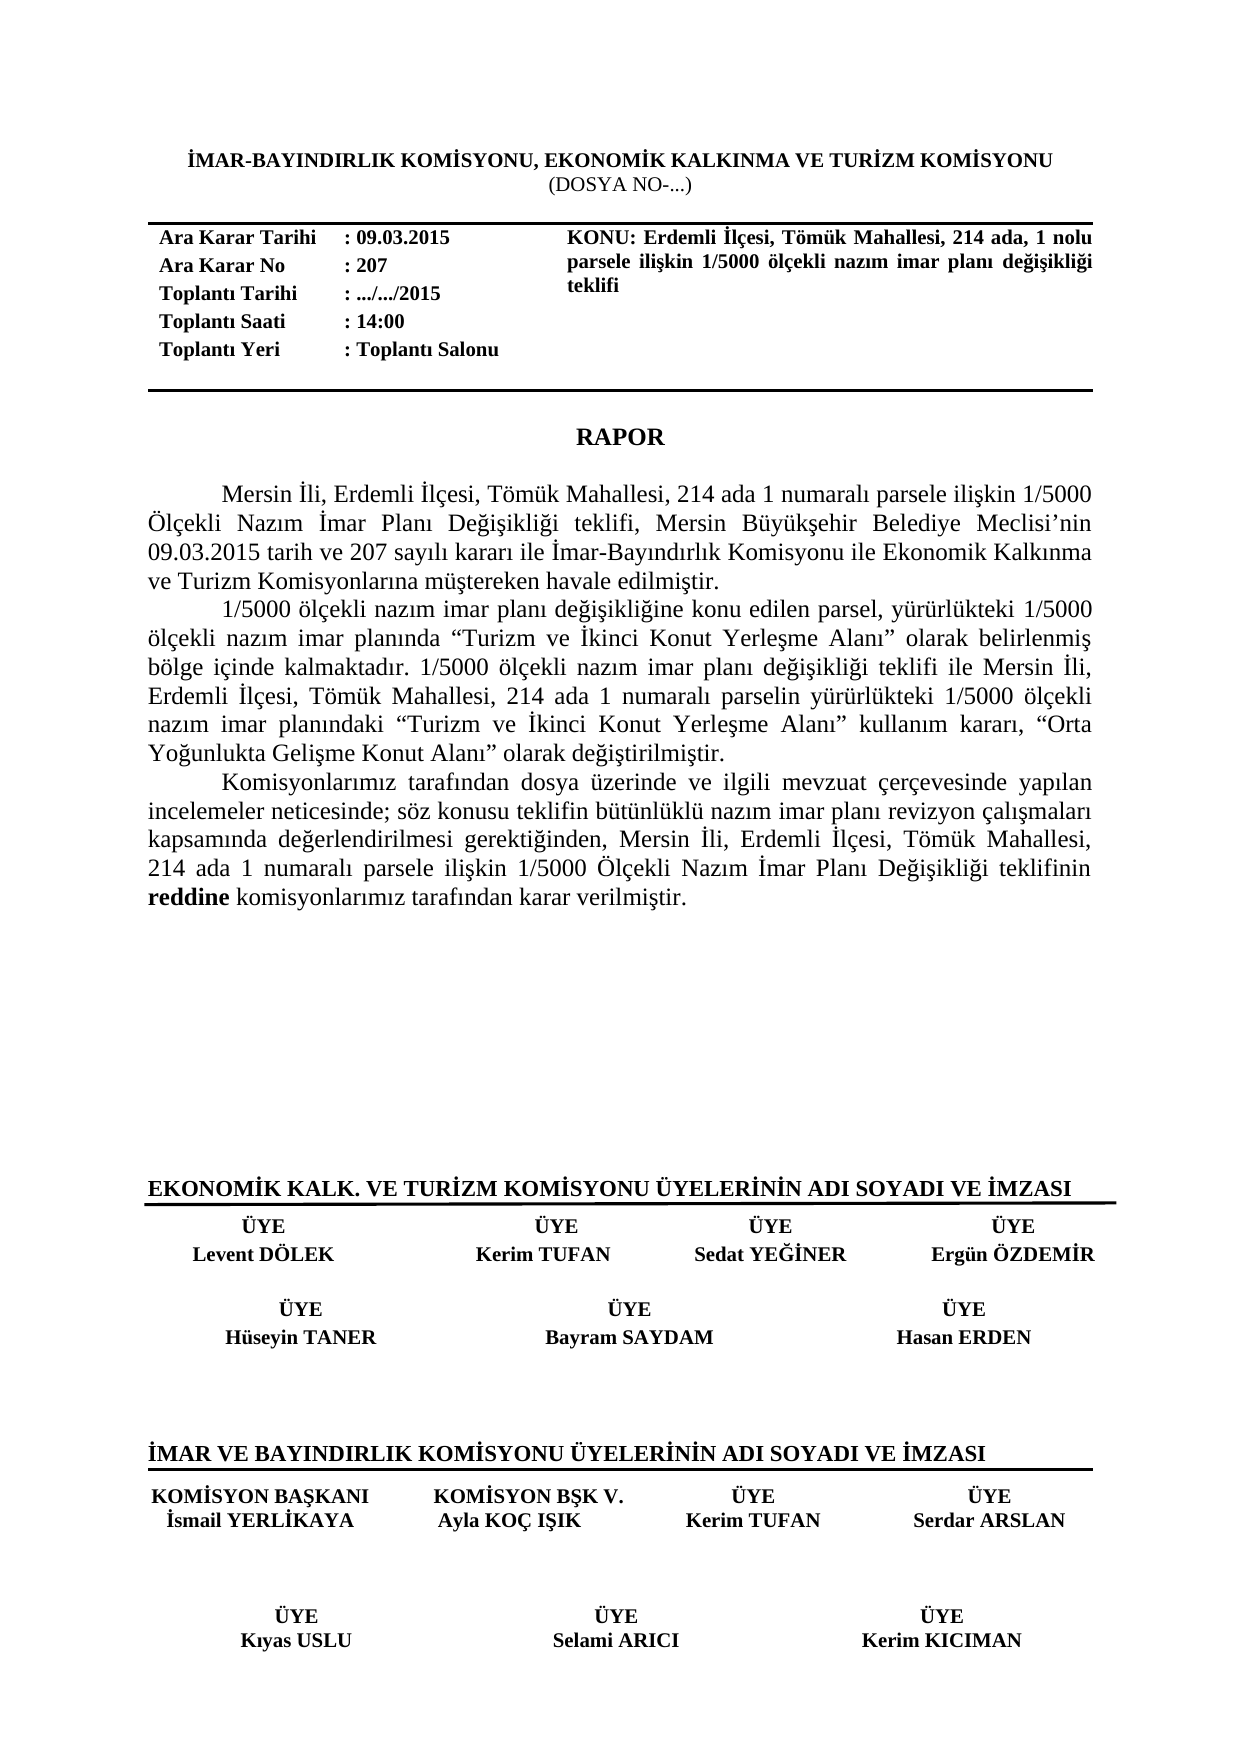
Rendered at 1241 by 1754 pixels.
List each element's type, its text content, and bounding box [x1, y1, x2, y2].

table_cell Toplantı Saati [148, 309, 333, 337]
table_header ÜYE Sedat YEĞİNER [649, 1205, 892, 1297]
table_cell : 207 [333, 253, 556, 281]
table_header KONU: Erdemli İlçesi, Tömük Mahallesi, 214 ada, 1 nolu parsele ilişkin 1/5000 ölçekli nazım imar planı değişikliği teklifi [556, 225, 1104, 364]
table_header ÜYE Ergün ÖZDEMİR [892, 1202, 1134, 1297]
table_cell ÜYE Hüseyin TANER [136, 1297, 465, 1419]
table_cell Toplantı Yeri [148, 337, 333, 364]
table_header : 09.03.2015 [333, 225, 556, 253]
table_cell : 14:00 [333, 309, 556, 337]
text Mersin İli, Erdemli İlçesi, Tömük Mahallesi, 214 ada 1 numaralı parsele ilişkin 1/5000 Ölçekli Nazım İmar Planı Değişikliği teklifi, Mersin Büyükşehir Belediye Meclisi’nin 09.03.2015 tarih ve 207 sayılı kararı ile İmar-Bayındırlık Komisyonu ile Ekonomik Kalkınma ve Turizm Komisyonlarına müştereken havale edilmiştir. [148, 479, 1093, 594]
table_cell Toplantı Tarihi [148, 281, 333, 309]
table_header ÜYE Kerim TUFAN [390, 1206, 649, 1297]
text RAPOR [148, 422, 1093, 451]
table_header Ara Karar Tarihi [148, 225, 333, 253]
text Komisyonlarımız tarafından dosya üzerinde ve ilgili mevzuat çerçevesinde yapılan incelemeler neticesinde; söz konusu teklifin bütünlüklü nazım imar planı revizyon çalışmaları kapsamında değerlendirilmesi gerektiğinden, Mersin İli, Erdemli İlçesi, Tömük Mahallesi, 214 ada 1 numaralı parsele ilişkin 1/5000 Ölçekli Nazım İmar Planı Değişikliği teklifinin reddine komisyonlarımız tarafından karar verilmiştir. [148, 767, 1093, 911]
table_cell : .../.../2015 [333, 281, 556, 309]
table_header ÜYE Levent DÖLEK [136, 1202, 390, 1297]
table_cell : Toplantı Salonu [333, 337, 556, 364]
text (DOSYA NO-...) [148, 172, 1093, 196]
text İMAR-BAYINDIRLIK KOMİSYONU, EKONOMİK KALKINMA VE TURİZM KOMİSYONU [148, 148, 1093, 172]
table_cell ÜYE Bayram SAYDAM [465, 1297, 794, 1419]
text 1/5000 ölçekli nazım imar planı değişikliğine konu edilen parsel, yürürlükteki 1/5000 ölçekli nazım imar planında “Turizm ve İkinci Konut Yerleşme Alanı” olarak belirlenmiş bölge içinde kalmaktadır. 1/5000 ölçekli nazım imar planı değişikliği teklifi ile Mersin İli, Erdemli İlçesi, Tömük Mahallesi, 214 ada 1 numaralı parselin yürürlükteki 1/5000 ölçekli nazım imar planındaki “Turizm ve İkinci Konut Yerleşme Alanı” kullanım kararı, “Orta Yoğunlukta Gelişme Konut Alanı” olarak değiştirilmiştir. [148, 594, 1093, 767]
table_cell ÜYE Hasan ERDEN [794, 1297, 1134, 1419]
text EKONOMİK KALK. VE TURİZM KOMİSYONU ÜYELERİNİN ADI SOYADI VE İMZASI [148, 1176, 1093, 1202]
table_cell Ara Karar No [148, 253, 333, 281]
